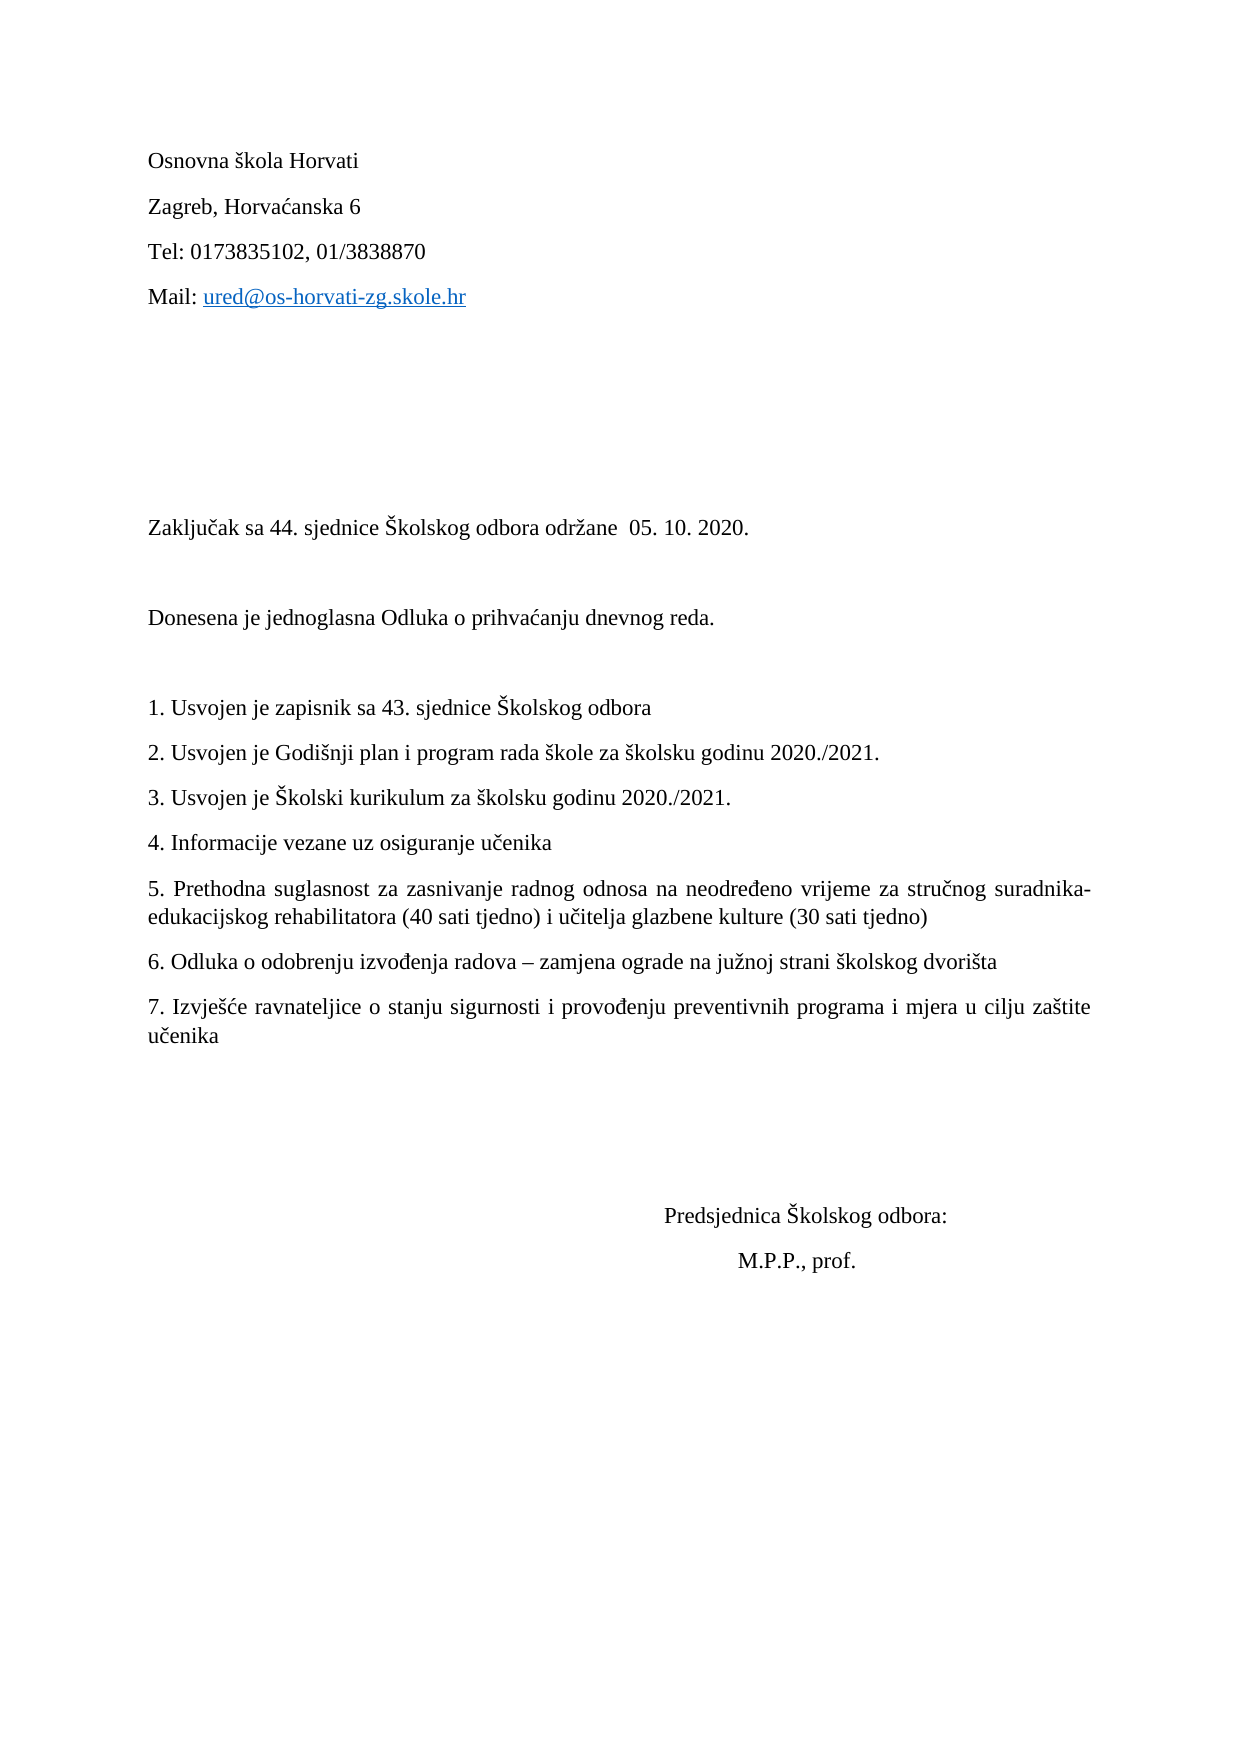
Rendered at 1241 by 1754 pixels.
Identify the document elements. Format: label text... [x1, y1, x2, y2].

text M.P.P., prof. [148, 1247, 1093, 1273]
text 3. Usvojen je Školski kurikulum za školsku godinu 2020./2021. [148, 784, 1093, 811]
text 6. Odluka o odobrenju izvođenja radova – zamjena ograde na južnoj strani školskog dvorišta [148, 948, 1093, 974]
text 5. Prethodna suglasnost za zasnivanje radnog odnosa na neodređeno vrijeme za stručnog suradnika-edukacijskog rehabilitatora (40 sati tjedno) i učitelja glazbene kulture (30 sati tjedno) [148, 874, 1093, 929]
text Predsjednica Školskog odbora: [148, 1202, 1093, 1228]
text Donesena je jednoglasna Odluka o prihvaćanju dnevnog reda. [148, 604, 1093, 630]
text 2. Usvojen je Godišnji plan i program rada škole za školsku godinu 2020./2021. [148, 739, 1093, 766]
text Osnovna škola Horvati [148, 148, 1093, 174]
text Zaključak sa 44. sjednice Školskog odbora održane 05. 10. 2020. [148, 514, 1093, 540]
text Tel: 0173835102, 01/3838870 [148, 238, 1093, 264]
text 4. Informacije vezane uz osiguranje učenika [148, 829, 1093, 856]
text 1. Usvojen je zapisnik sa 43. sjednice Školskog odbora [148, 694, 1093, 721]
text Zagreb, Horvaćanska 6 [148, 193, 1093, 219]
text Mail: ured@os-horvati-zg.skole.hr [148, 283, 1093, 309]
text 7. Izvješće ravnateljice o stanju sigurnosti i provođenju preventivnih programa i mjera u cilju zaštite učenika [148, 993, 1093, 1048]
